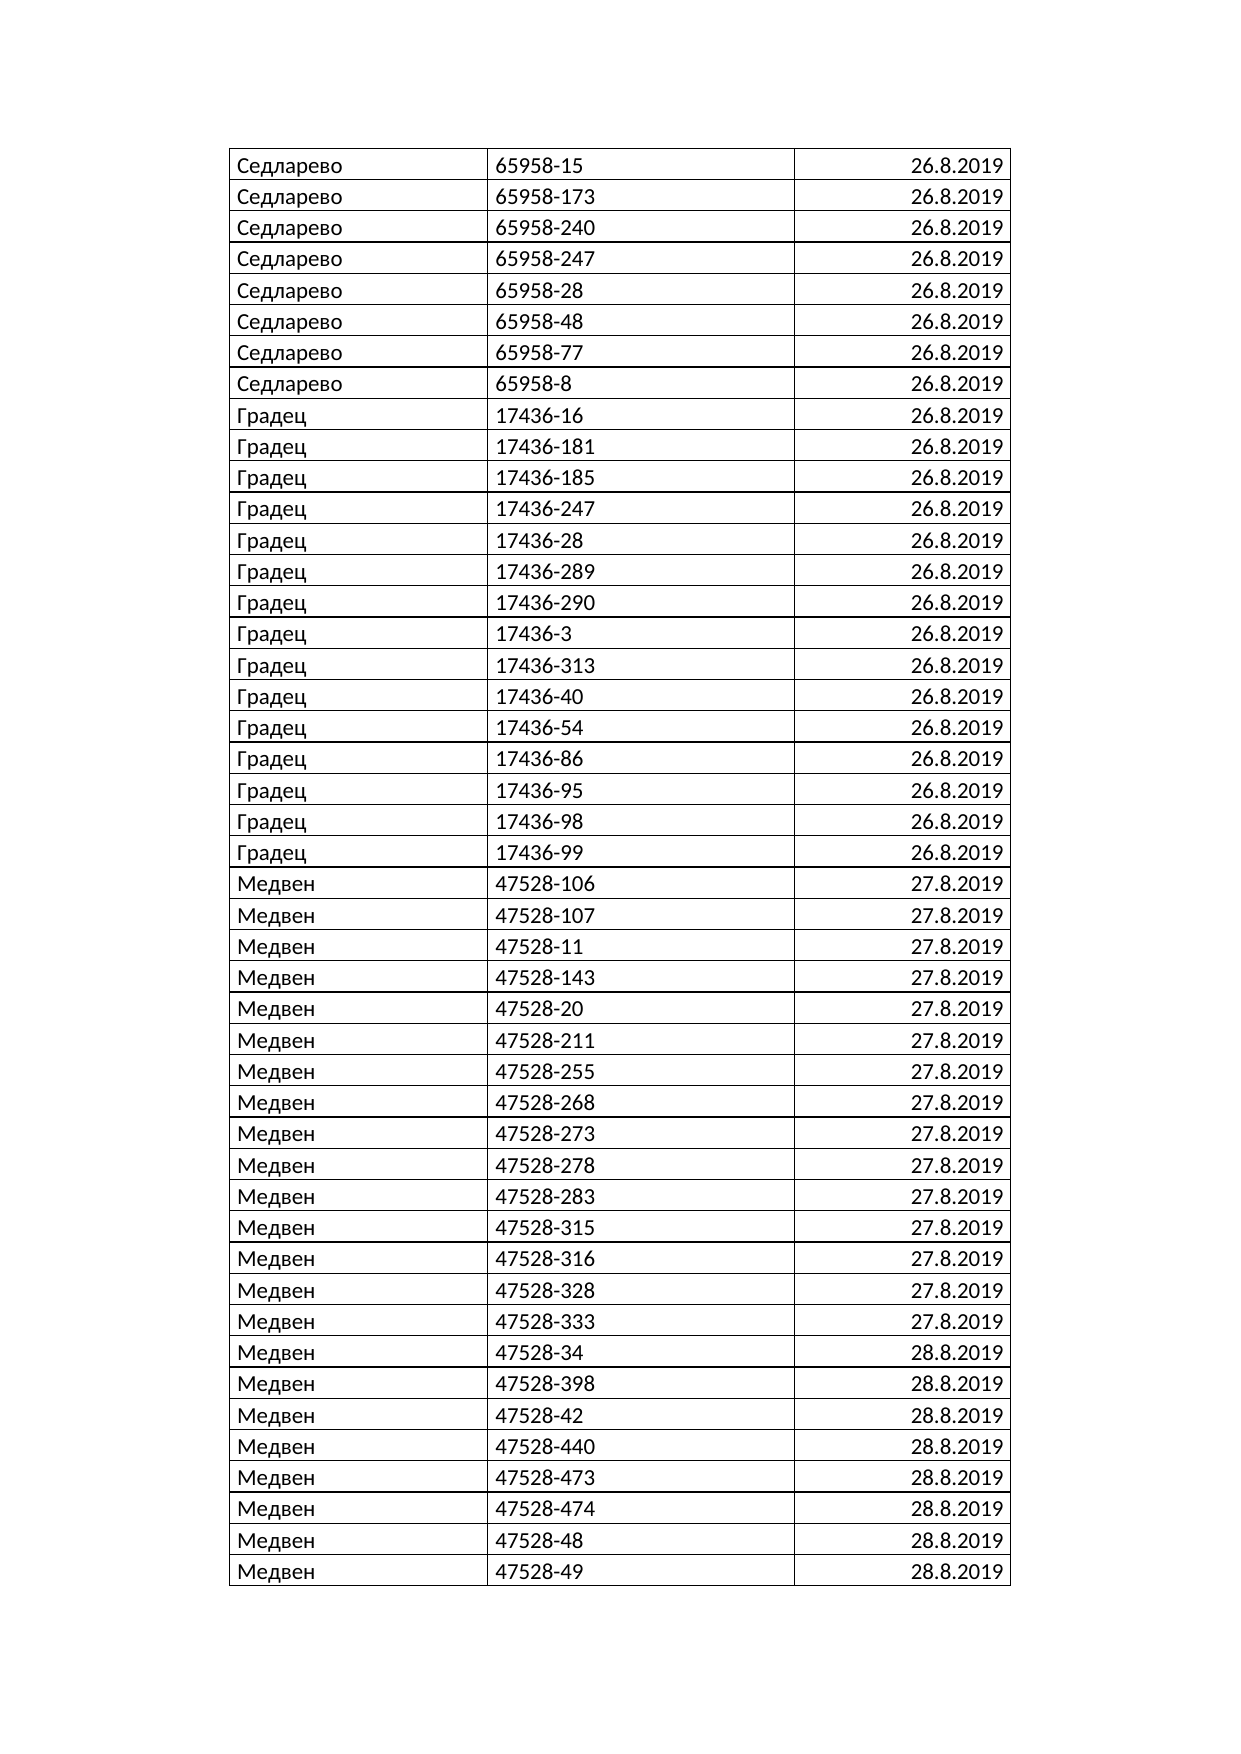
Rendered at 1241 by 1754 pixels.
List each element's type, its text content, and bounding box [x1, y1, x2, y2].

table_cell Градец [230, 461, 487, 491]
table_cell 26.8.2019 [795, 711, 1010, 741]
table_cell Медвен [230, 1055, 487, 1085]
table_cell 47528-34 [488, 1336, 794, 1366]
table_cell 47528-316 [488, 1243, 794, 1273]
table_cell 17436-40 [488, 680, 794, 710]
table_cell Седларево [230, 305, 487, 335]
table_cell 27.8.2019 [795, 993, 1010, 1023]
table_cell 26.8.2019 [795, 586, 1010, 616]
table_cell Градец [230, 836, 487, 866]
table_cell Градец [230, 430, 487, 460]
table_cell Медвен [230, 1211, 487, 1241]
table_cell 65958-77 [488, 336, 794, 366]
table_cell 28.8.2019 [795, 1399, 1010, 1429]
table_cell 47528-278 [488, 1149, 794, 1179]
table_cell 27.8.2019 [795, 1211, 1010, 1241]
table_cell Градец [230, 618, 487, 648]
table_cell Медвен [230, 1274, 487, 1304]
table_cell 26.8.2019 [795, 743, 1010, 773]
table_cell 17436-247 [488, 493, 794, 523]
table_cell 47528-211 [488, 1024, 794, 1054]
table_cell 26.8.2019 [795, 305, 1010, 335]
table_cell Градец [230, 649, 487, 679]
table_cell 47528-473 [488, 1461, 794, 1491]
table_cell 17436-16 [488, 399, 794, 429]
table_cell Медвен [230, 1430, 487, 1460]
table_cell 26.8.2019 [795, 805, 1010, 835]
table_cell 27.8.2019 [795, 1055, 1010, 1085]
table_cell Медвен [230, 993, 487, 1023]
table_cell 27.8.2019 [795, 961, 1010, 991]
table_cell 27.8.2019 [795, 930, 1010, 960]
table_cell 47528-107 [488, 899, 794, 929]
table_cell Градец [230, 743, 487, 773]
table_cell 65958-48 [488, 305, 794, 335]
table_cell 26.8.2019 [795, 211, 1010, 241]
table_cell 27.8.2019 [795, 1149, 1010, 1179]
table_cell 65958-247 [488, 243, 794, 273]
table_cell 47528-283 [488, 1180, 794, 1210]
table_cell 26.8.2019 [795, 368, 1010, 398]
table_cell 26.8.2019 [795, 336, 1010, 366]
table_cell Медвен [230, 1493, 487, 1523]
table_cell Медвен [230, 1243, 487, 1273]
table_cell Медвен [230, 1305, 487, 1335]
table_cell 47528-11 [488, 930, 794, 960]
table_cell 26.8.2019 [795, 180, 1010, 210]
table_cell Медвен [230, 1118, 487, 1148]
table_cell 28.8.2019 [795, 1430, 1010, 1460]
table_cell Медвен [230, 1461, 487, 1491]
table_cell 47528-273 [488, 1118, 794, 1148]
table_cell 17436-181 [488, 430, 794, 460]
table_cell 47528-333 [488, 1305, 794, 1335]
table_cell 17436-28 [488, 524, 794, 554]
table_cell 28.8.2019 [795, 1524, 1010, 1554]
table_cell 17436-313 [488, 649, 794, 679]
table_cell 27.8.2019 [795, 1305, 1010, 1335]
table_cell 47528-255 [488, 1055, 794, 1085]
table_cell 27.8.2019 [795, 868, 1010, 898]
table_cell Градец [230, 555, 487, 585]
table_cell 26.8.2019 [795, 149, 1010, 179]
table_cell Медвен [230, 1086, 487, 1116]
table_cell 27.8.2019 [795, 1086, 1010, 1116]
table_cell Медвен [230, 1180, 487, 1210]
table_cell 28.8.2019 [795, 1493, 1010, 1523]
table_cell Медвен [230, 1555, 487, 1585]
table_cell 26.8.2019 [795, 836, 1010, 866]
table_cell Градец [230, 774, 487, 804]
table_cell 65958-15 [488, 149, 794, 179]
table_cell 17436-99 [488, 836, 794, 866]
table_cell 47528-398 [488, 1368, 794, 1398]
table_cell Медвен [230, 930, 487, 960]
table_cell 17436-98 [488, 805, 794, 835]
table_cell Седларево [230, 180, 487, 210]
table_cell 47528-440 [488, 1430, 794, 1460]
table_cell 28.8.2019 [795, 1461, 1010, 1491]
table_cell Градец [230, 805, 487, 835]
table_cell Градец [230, 680, 487, 710]
table_cell 27.8.2019 [795, 899, 1010, 929]
table_cell Градец [230, 524, 487, 554]
table_cell 17436-289 [488, 555, 794, 585]
table_cell 26.8.2019 [795, 493, 1010, 523]
table_cell 65958-28 [488, 274, 794, 304]
table_cell 17436-86 [488, 743, 794, 773]
table_cell 26.8.2019 [795, 618, 1010, 648]
table_cell 17436-54 [488, 711, 794, 741]
table_cell 27.8.2019 [795, 1024, 1010, 1054]
table_cell Градец [230, 493, 487, 523]
table_cell Медвен [230, 1024, 487, 1054]
table_cell Медвен [230, 868, 487, 898]
table_cell 47528-48 [488, 1524, 794, 1554]
table_cell Седларево [230, 336, 487, 366]
table_cell Градец [230, 711, 487, 741]
table_cell Седларево [230, 368, 487, 398]
table_cell 17436-290 [488, 586, 794, 616]
table_cell 26.8.2019 [795, 555, 1010, 585]
table_cell 47528-49 [488, 1555, 794, 1585]
table_cell 47528-20 [488, 993, 794, 1023]
table_cell 47528-42 [488, 1399, 794, 1429]
table_cell Седларево [230, 211, 487, 241]
table_cell Медвен [230, 1524, 487, 1554]
table_cell 27.8.2019 [795, 1243, 1010, 1273]
table_cell 28.8.2019 [795, 1336, 1010, 1366]
table_cell 17436-95 [488, 774, 794, 804]
table_cell 27.8.2019 [795, 1118, 1010, 1148]
table_cell 47528-268 [488, 1086, 794, 1116]
table_cell 65958-173 [488, 180, 794, 210]
table_cell 17436-3 [488, 618, 794, 648]
table_cell 65958-240 [488, 211, 794, 241]
table_cell 47528-474 [488, 1493, 794, 1523]
table_cell 26.8.2019 [795, 774, 1010, 804]
table_cell Медвен [230, 1149, 487, 1179]
table_cell 27.8.2019 [795, 1180, 1010, 1210]
table_cell 26.8.2019 [795, 680, 1010, 710]
table_cell 28.8.2019 [795, 1368, 1010, 1398]
table_cell 28.8.2019 [795, 1555, 1010, 1585]
table_cell Медвен [230, 961, 487, 991]
table_cell 17436-185 [488, 461, 794, 491]
table_cell 47528-315 [488, 1211, 794, 1241]
table_cell 26.8.2019 [795, 274, 1010, 304]
table_cell Седларево [230, 149, 487, 179]
table_cell 26.8.2019 [795, 461, 1010, 491]
table_cell 26.8.2019 [795, 430, 1010, 460]
table_cell Седларево [230, 243, 487, 273]
table_cell Медвен [230, 1368, 487, 1398]
table_cell 26.8.2019 [795, 524, 1010, 554]
table_cell Медвен [230, 1336, 487, 1366]
table_cell Медвен [230, 899, 487, 929]
table_cell 47528-143 [488, 961, 794, 991]
table_cell 47528-328 [488, 1274, 794, 1304]
table_cell Градец [230, 586, 487, 616]
table_cell 65958-8 [488, 368, 794, 398]
table_cell Медвен [230, 1399, 487, 1429]
table_cell Седларево [230, 274, 487, 304]
table_cell Градец [230, 399, 487, 429]
table_cell 26.8.2019 [795, 243, 1010, 273]
table_cell 26.8.2019 [795, 399, 1010, 429]
table_cell 47528-106 [488, 868, 794, 898]
table_cell 27.8.2019 [795, 1274, 1010, 1304]
table_cell 26.8.2019 [795, 649, 1010, 679]
